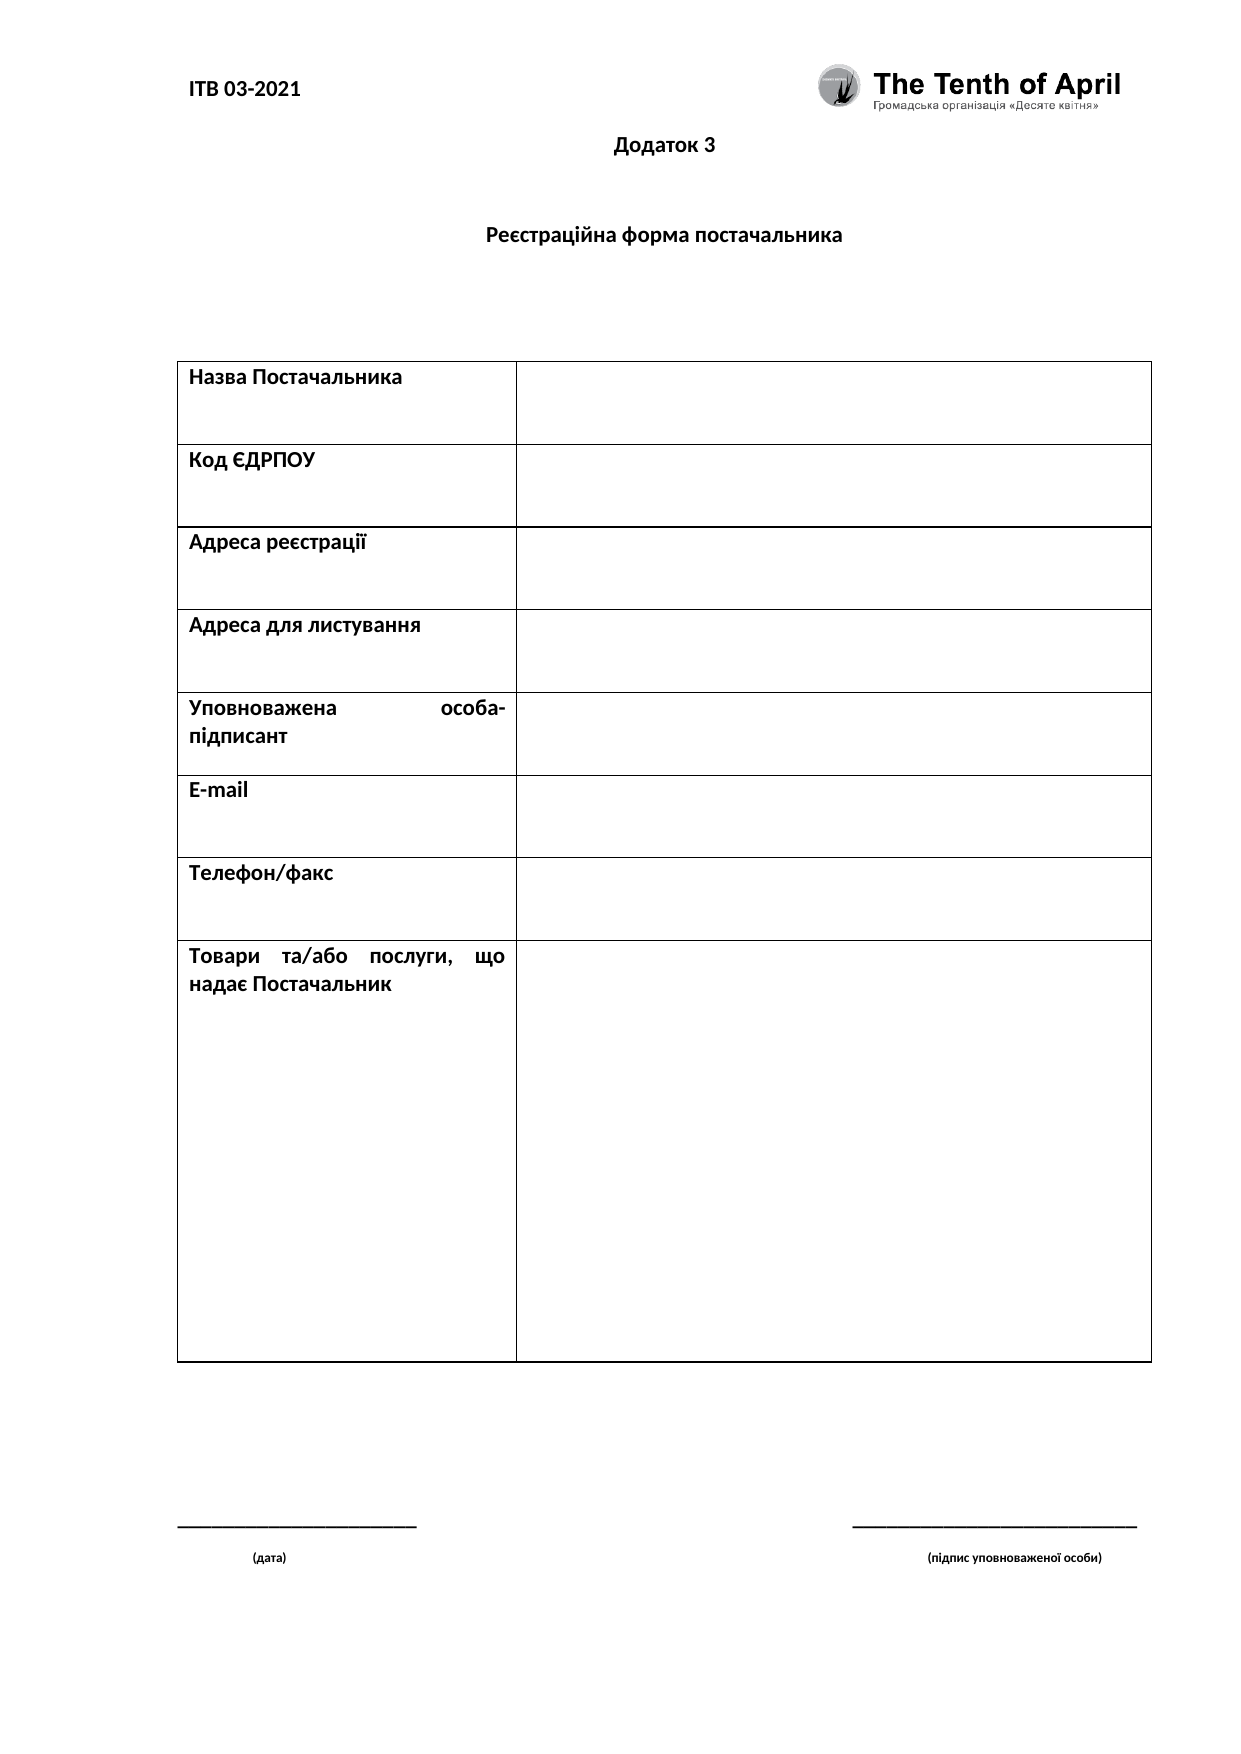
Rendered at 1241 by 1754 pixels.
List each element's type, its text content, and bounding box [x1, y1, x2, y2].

table_cell [517, 693, 1151, 774]
table_cell [517, 858, 1151, 940]
picture [785, 25, 1152, 130]
table_cell [517, 445, 1151, 526]
table_cell Код ЄДРПОУ [178, 445, 516, 526]
table_header Назва Постачальника [178, 362, 516, 444]
table_cell [517, 776, 1151, 857]
table_cell [517, 941, 1151, 1361]
table_cell Телефон/факс [178, 858, 516, 940]
table_header [517, 362, 1151, 444]
table_cell Адреса для листування [178, 610, 516, 692]
table_cell Товари та/або послуги, що надає Постачальник [178, 941, 516, 1361]
table_cell Адреса реєстрації [178, 528, 516, 609]
table_cell [517, 610, 1151, 692]
table_cell Уповноважена особа-підписант [178, 693, 516, 774]
table_cell [517, 528, 1151, 609]
table_cell E-mail [178, 776, 516, 857]
text (дата) (підпис уповноваженої особи) [177, 1550, 1152, 1578]
text _____________________ _________________________ [177, 1503, 1152, 1531]
text Додаток 3 Реєстраційна форма постачальника [177, 130, 1152, 248]
